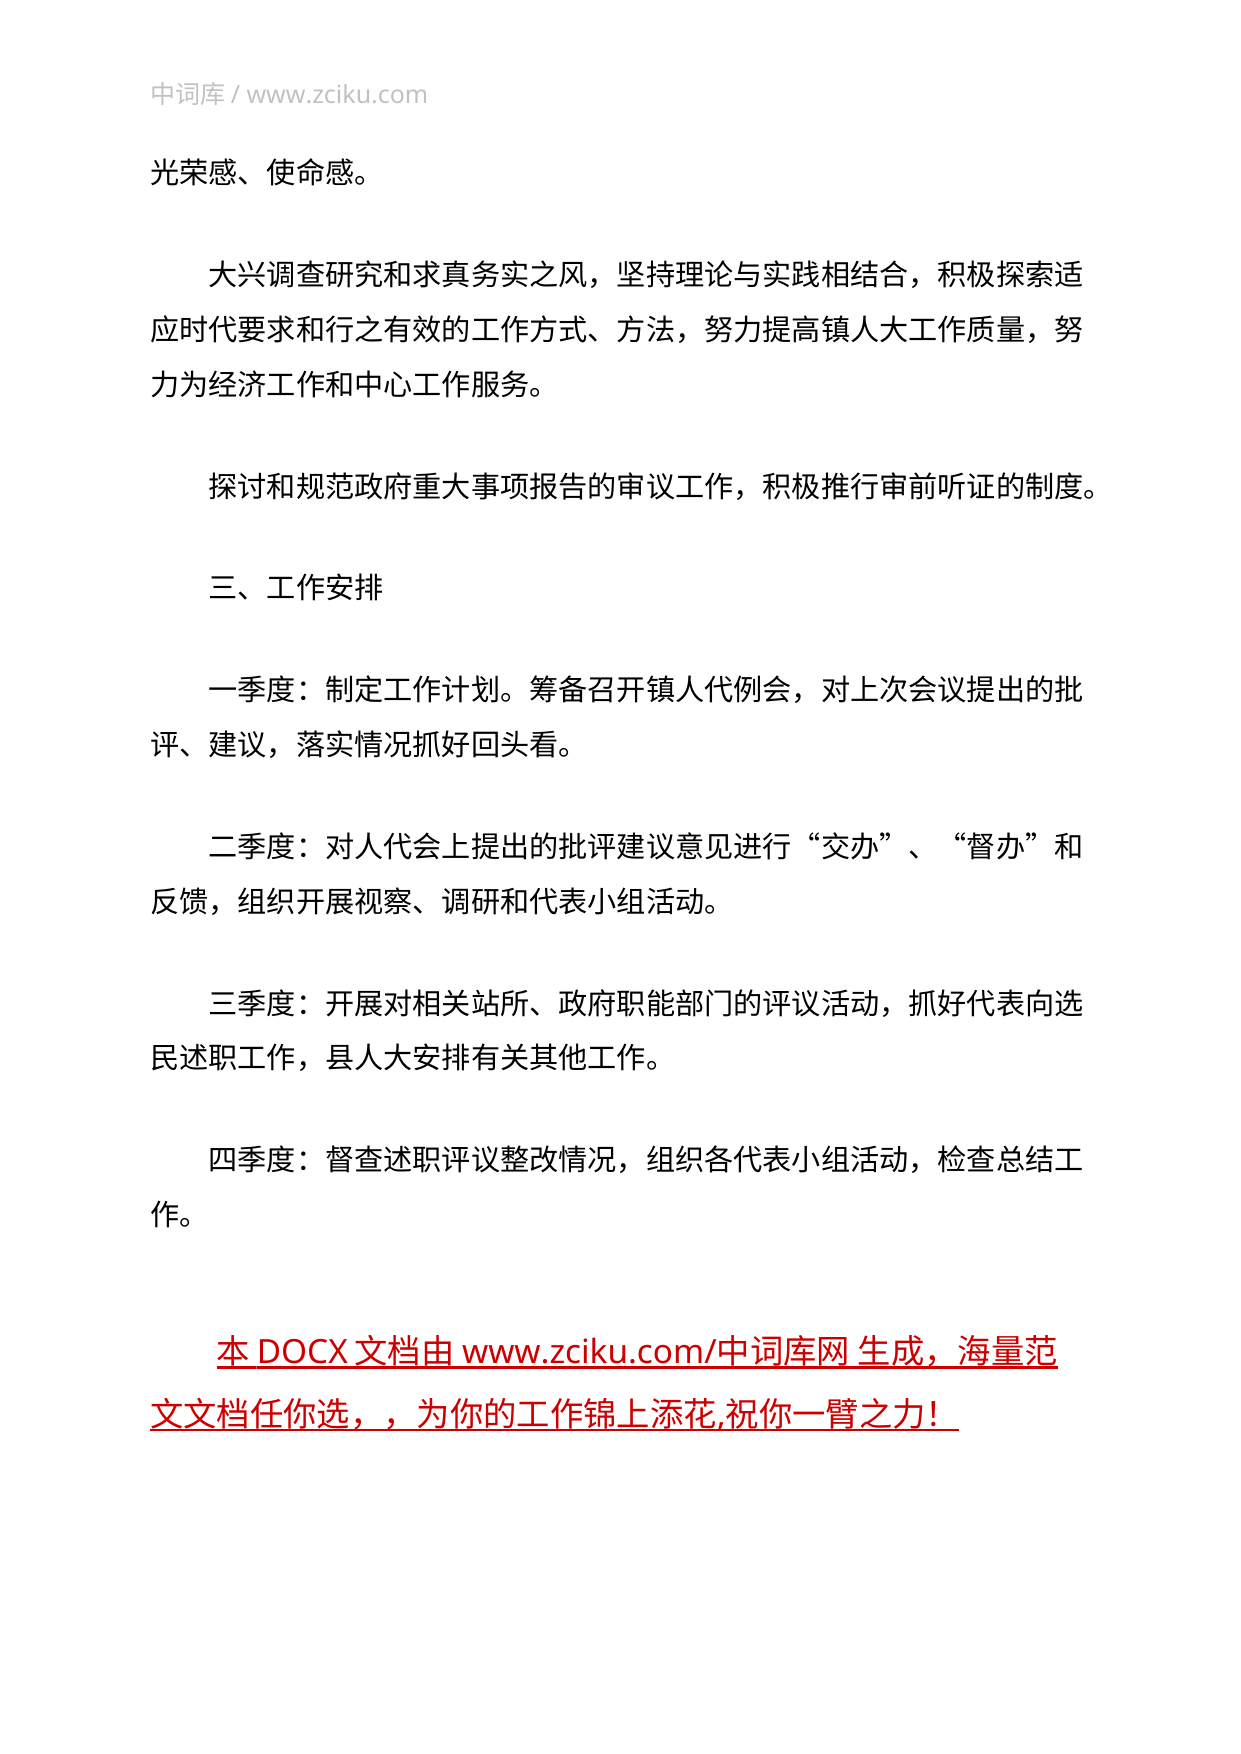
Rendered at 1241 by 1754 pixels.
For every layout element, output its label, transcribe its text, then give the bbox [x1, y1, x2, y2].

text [150, 150, 1090, 192]
text 三季度：开展对相关站所、政府职能部门的评议活动，抓好代表向选民述职工作，县人大安排有关其他工作。 [150, 980, 1090, 1077]
text 探讨和规范政府重大事项报告的审议工作，积极推行审前听证的制度。 [150, 463, 1090, 506]
text 大兴调查研究和求真务实之风，坚持理论与实践相结合，积极探索适应时代要求和行之有效的工作方式、方法，努力提高镇人大工作质量，努力为经济工作和中心工作服务。 [150, 252, 1090, 404]
text 本DOCX文档由 www.zciku.com/中词库网 生成，海量范文文档任你选，，为你的工作锦上添花,祝你一臂之力！ [150, 1325, 1090, 1436]
text 四季度：督查述职评议整改情况，组织各代表小组活动，检查总结工作。 [150, 1137, 1090, 1234]
text 一季度：制定工作计划。筹备召开镇人代例会，对上次会议提出的批评、建议，落实情况抓好回头看。 [150, 667, 1090, 764]
text 三、工作安排 [150, 565, 1090, 607]
text 二季度：对人代会上提出的批评建议意见进行“交办”、“督办”和反馈，组织开展视察、调研和代表小组活动。 [150, 823, 1090, 921]
